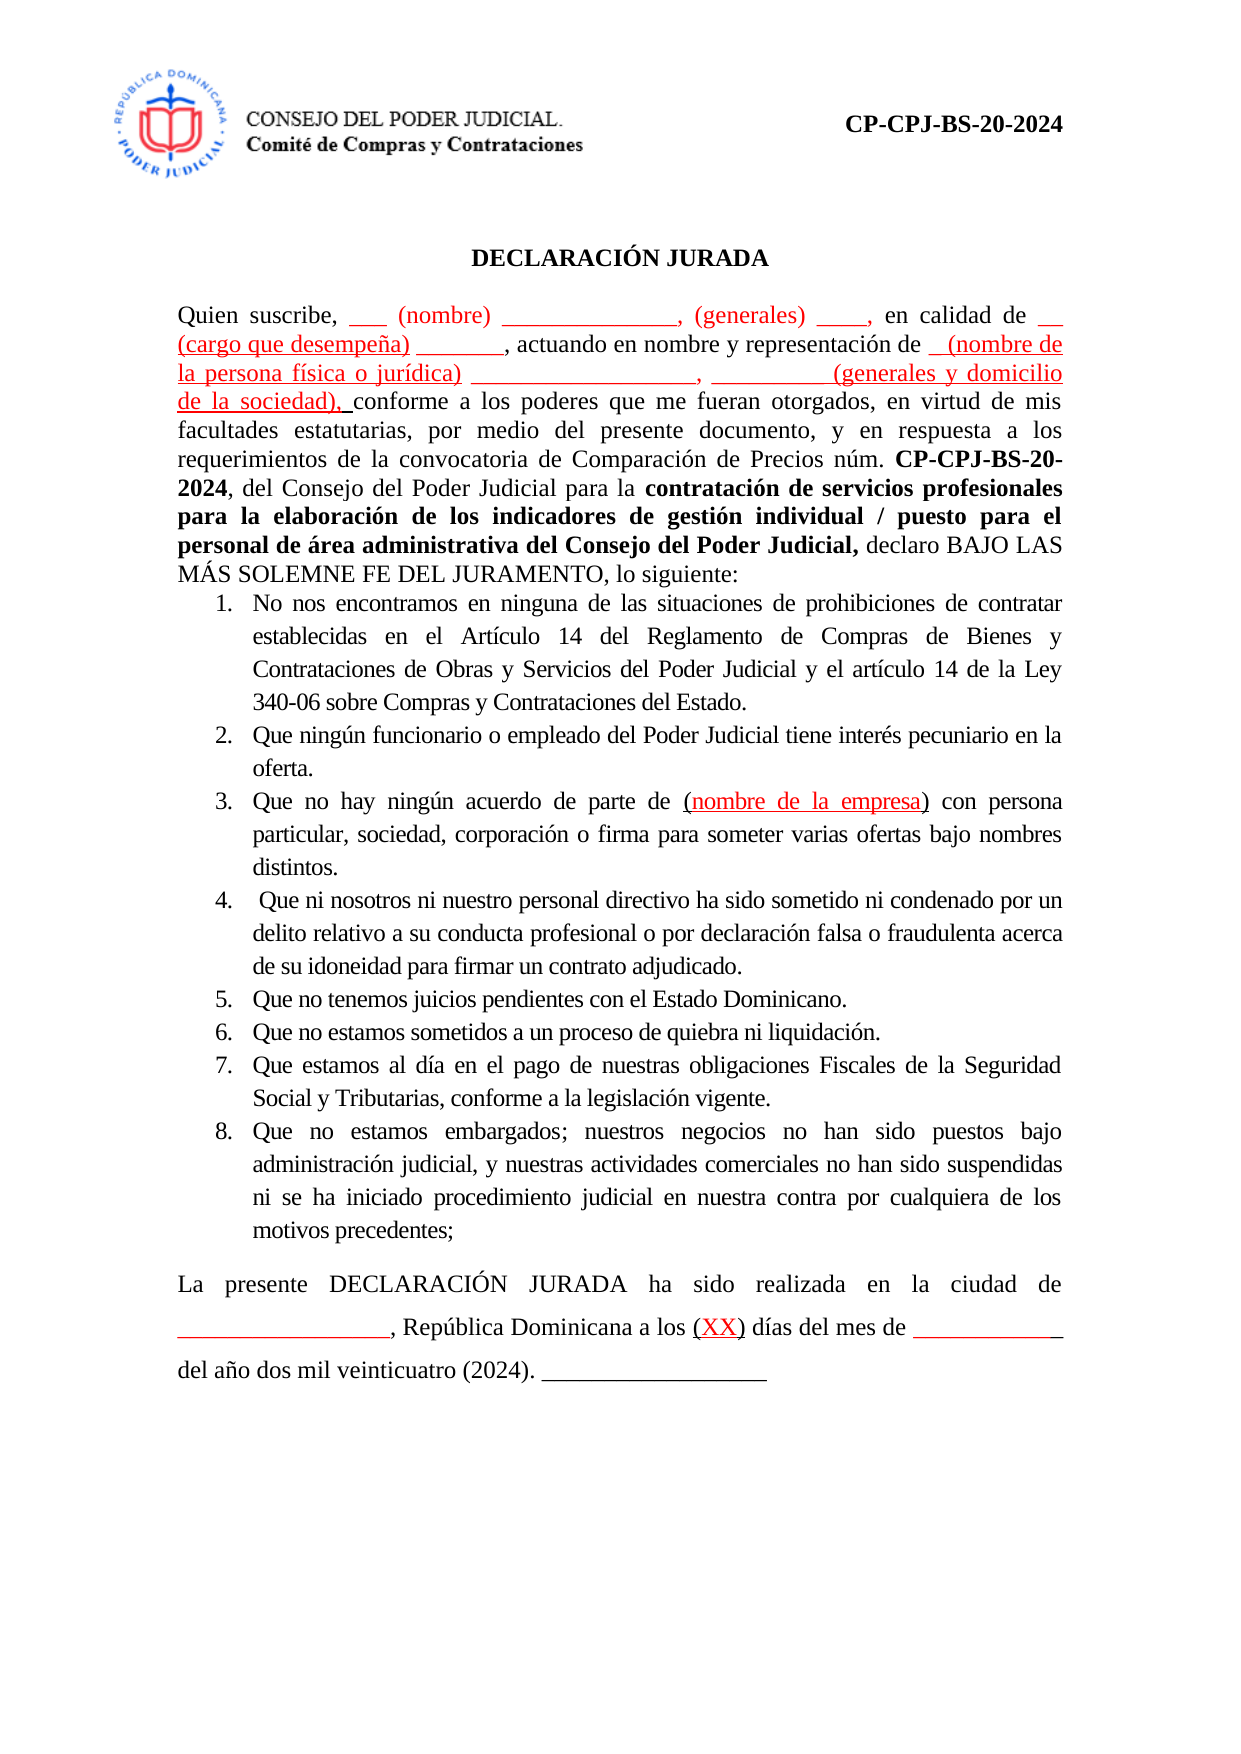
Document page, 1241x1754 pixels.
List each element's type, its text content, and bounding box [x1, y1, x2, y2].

text DECLARACIÓN JURADA [177, 243, 1063, 271]
list Que no tenemos juicios pendientes con el Estado Dominicano. [215, 984, 1063, 1013]
list Que ningún funcionario o empleado del Poder Judicial tiene interés pecuniario en la oferta. [215, 720, 1063, 782]
text Quien suscribe, ___ (nombre) ______________, (generales) ____, en calidad de __ (cargo que desempeña) _______, actuando en nombre y representación de _ (nombre de la persona física o jurídica) __________________, _________ (generales y domicilio de la sociedad), conforme a los poderes que me fueran otorgados, en virtud de mis facultades estatutarias, por medio del presente documento, y en respuesta a los requerimientos de la convocatoria de Comparación de Precios núm. CP-CPJ-BS-20-2024, del Consejo del Poder Judicial para la contratación de servicios profesionales para la elaboración de los indicadores de gestión individual / puesto para el personal de área administrativa del Consejo del Poder Judicial, declaro BAJO LAS MÁS SOLEMNE FE DEL JURAMENTO, lo siguiente: [177, 300, 1063, 501]
list Que no estamos sometidos a un proceso de quiebra ni liquidación. [215, 1017, 1063, 1046]
list Que ni nosotros ni nuestro personal directivo ha sido sometido ni condenado por un delito relativo a su conducta profesional o por declaración falsa o fraudulenta acerca de su idoneidad para firmar un contrato adjudicado. [215, 885, 1063, 980]
text Quien suscribe, ___ (nombre) ______________, (generales) ____, en calidad de __ (cargo que desempeña) _______, actuando en nombre y representación de _ (nombre de la persona física o jurídica) __________________, _________ (generales y domicilio de la sociedad), conforme a los poderes que me fueran otorgados, en virtud de mis facultades estatutarias, por medio del presente documento, y en respuesta a los requerimientos de la convocatoria de Comparación de Precios núm. CP-CPJ-BS-20-2024, del Consejo del Poder Judicial para la contratación de servicios profesionales para la elaboración de los indicadores de gestión individual / puesto para el personal de área administrativa del Consejo del Poder Judicial, declaro BAJO LAS MÁS SOLEMNE FE DEL JURAMENTO, lo siguiente: [177, 530, 1063, 588]
list Que estamos al día en el pago de nuestras obligaciones Fiscales de la Seguridad Social y Tributarias, conforme a la legislación vigente. [215, 1050, 1063, 1112]
picture [92, 42, 613, 192]
text La presente DECLARACIÓN JURADA ha sido realizada en la ciudad de _________________, República Dominicana a los (XX) días del mes de ____________ del año dos mil veinticuatro (2024). __________________ [177, 1269, 1063, 1384]
list Que no estamos embargados; nuestros negocios no han sido puestos bajo administración judicial, y nuestras actividades comerciales no han sido suspendidas ni se ha iniciado procedimiento judicial en nuestra contra por cualquiera de los motivos precedentes; [215, 1116, 1063, 1244]
list No nos encontramos en ninguna de las situaciones de prohibiciones de contratar establecidas en el Artículo 14 del Reglamento de Compras de Bienes y Contrataciones de Obras y Servicios del Poder Judicial y el artículo 14 de la Ley 340-06 sobre Compras y Contrataciones del Estado. [215, 588, 1063, 716]
list Que no hay ningún acuerdo de parte de (nombre de la empresa) con persona particular, sociedad, corporación o firma para someter varias ofertas bajo nombres distintos. [215, 786, 1063, 881]
